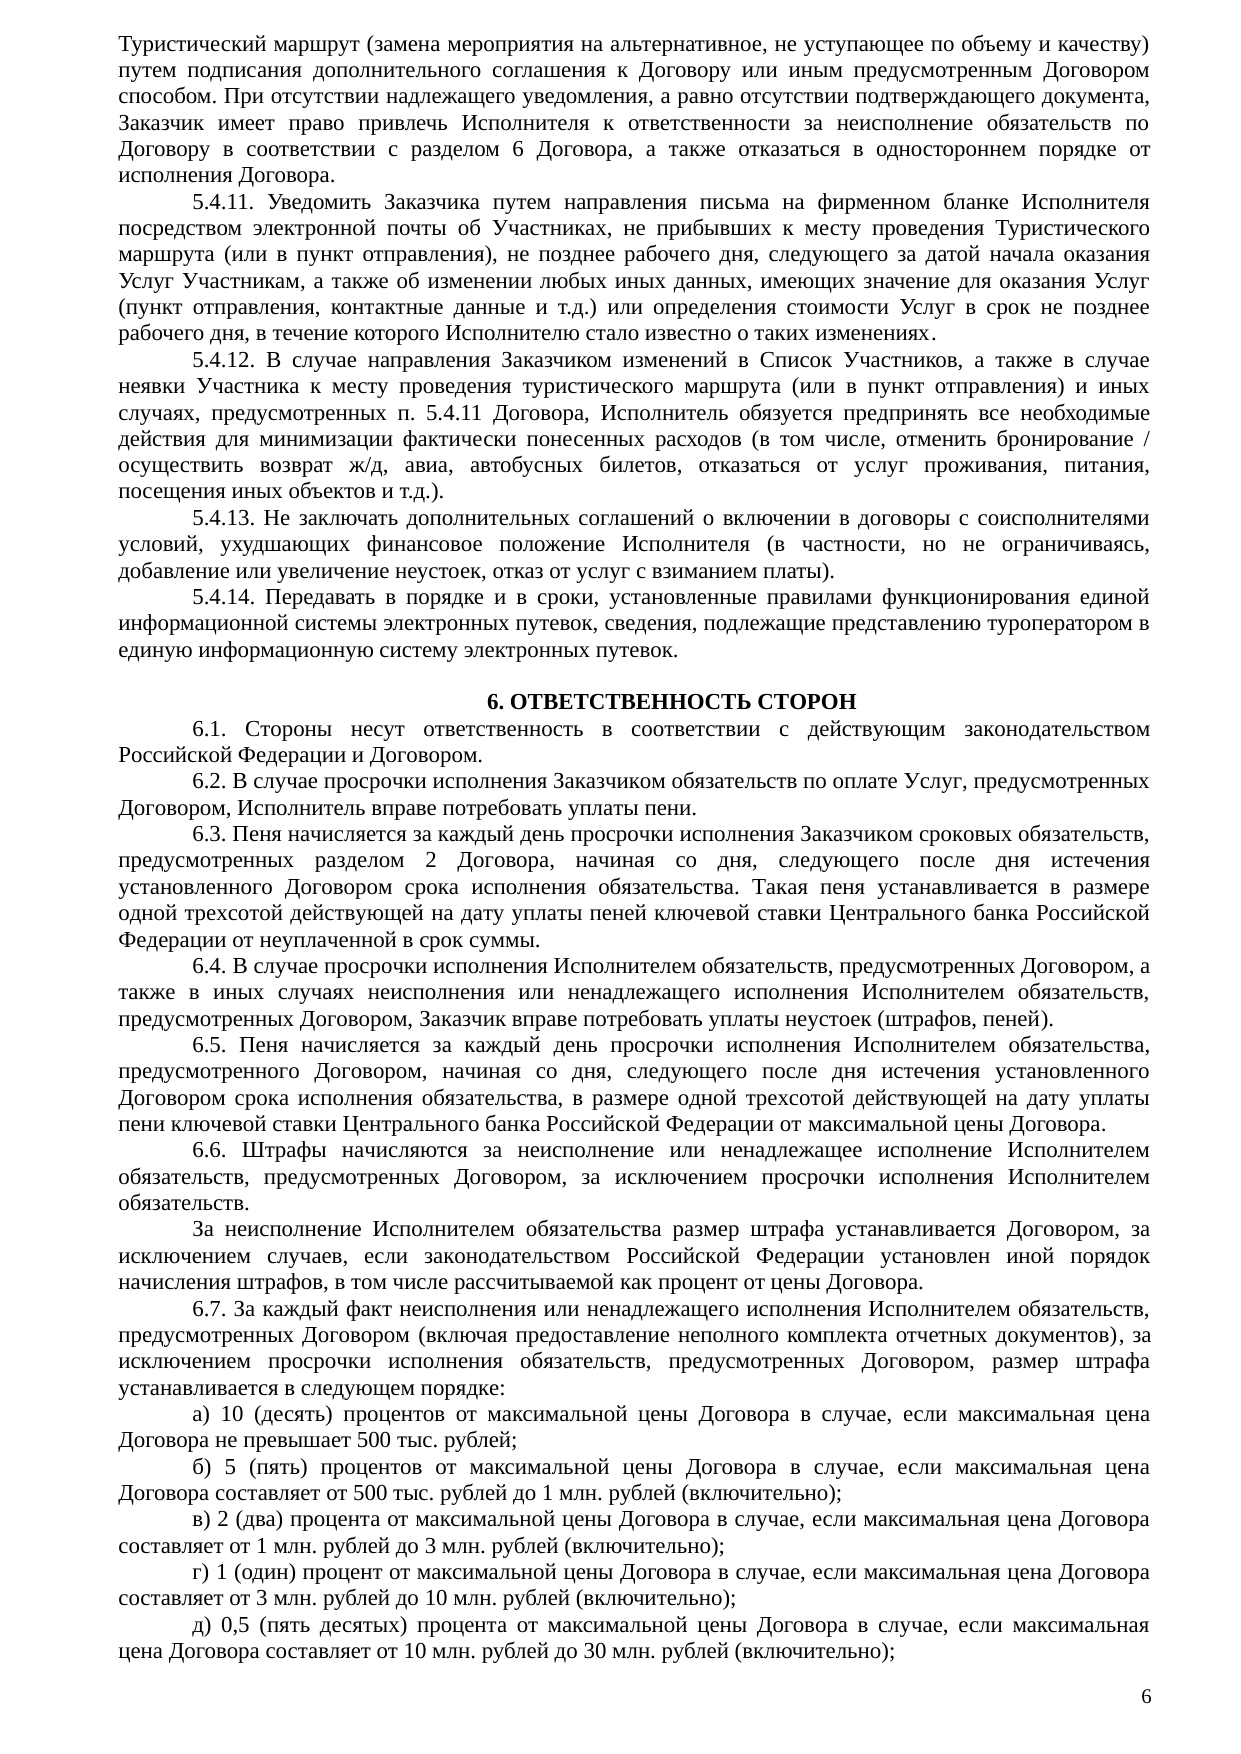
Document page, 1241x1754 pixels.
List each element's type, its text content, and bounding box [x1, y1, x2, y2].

text 6.5. Пеня начисляется за каждый день просрочки исполнения Исполнителем обязательства, предусмотренного Договором, начиная со дня, следующего после дня истечения установленного Договором срока исполнения обязательства, в размере одной трехсотой действующей на дату уплаты пени ключевой ставки Центрального банка Российской Федерации от максимальной цены Договора. [118, 1031, 1152, 1136]
text 6.2. В случае просрочки исполнения Заказчиком обязательств по оплате Услуг, предусмотренных Договором, Исполнитель вправе потребовать уплаты пени. [118, 767, 1152, 820]
text в) 2 (два) процента от максимальной цены Договора в случае, если максимальная цена Договора составляет от 1 млн. рублей до 3 млн. рублей (включительно); [118, 1505, 1152, 1558]
text 6.6. Штрафы начисляются за неисполнение или ненадлежащее исполнение Исполнителем обязательств, предусмотренных Договором, за исключением просрочки исполнения Исполнителем обязательств. [118, 1136, 1152, 1216]
text 6.4. В случае просрочки исполнения Исполнителем обязательств, предусмотренных Договором, а также в иных случаях неисполнения или ненадлежащего исполнения Исполнителем обязательств, предусмотренных Договором, Заказчик вправе потребовать уплаты неустоек (штрафов, пеней). [118, 952, 1152, 1031]
text 6. ОТВЕТСТВЕННОСТЬ СТОРОН [118, 688, 1152, 715]
text г) 1 (один) процент от максимальной цены Договора в случае, если максимальная цена Договора составляет от 3 млн. рублей до 10 млн. рублей (включительно); [118, 1558, 1152, 1611]
text За неисполнение Исполнителем обязательства размер штрафа устанавливается Договором, за исключением случаев, если законодательством Российской Федерации установлен иной порядок начисления штрафов, в том числе рассчитываемой как процент от цены Договора. [118, 1216, 1152, 1294]
text 5.4.12. В случае направления Заказчиком изменений в Список Участников, а также в случае неявки Участника к месту проведения туристического маршрута (или в пункт отправления) и иных случаях, предусмотренных п. 5.4.11 Договора, Исполнитель обязуется предпринять все необходимые действия для минимизации фактически понесенных расходов (в том числе, отменить бронирование / осуществить возврат ж/д, авиа, автобусных билетов, отказаться от услуг проживания, питания, посещения иных объектов и т.д.). [118, 346, 1152, 504]
text 6.1. Стороны несут ответственность в соответствии с действующим законодательством Российской Федерации и Договором. [118, 715, 1152, 767]
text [118, 29, 1152, 188]
text 6.7. За каждый факт неисполнения или ненадлежащего исполнения Исполнителем обязательств, предусмотренных Договором (включая предоставление неполного комплекта отчетных документов), за исключением просрочки исполнения обязательств, предусмотренных Договором, размер штрафа устанавливается в следующем порядке: [118, 1294, 1152, 1400]
text а) 10 (десять) процентов от максимальной цены Договора в случае, если максимальная цена Договора не превышает 500 тыс. рублей; [118, 1400, 1152, 1453]
text 6.3. Пеня начисляется за каждый день просрочки исполнения Заказчиком сроковых обязательств, предусмотренных разделом 2 Договора, начиная со дня, следующего после дня истечения установленного Договором срока исполнения обязательства. Такая пеня устанавливается в размере одной трехсотой действующей на дату уплаты пеней ключевой ставки Центрального банка Российской Федерации от неуплаченной в срок суммы. [118, 820, 1152, 952]
text 5.4.13. Не заключать дополнительных соглашений о включении в договоры с соисполнителями условий, ухудшающих финансовое положение Исполнителя (в частности, но не ограничиваясь, добавление или увеличение неустоек, отказ от услуг с взиманием платы). [118, 504, 1152, 583]
text д) 0,5 (пять десятых) процента от максимальной цены Договора в случае, если максимальная цена Договора составляет от 10 млн. рублей до 30 млн. рублей (включительно); [118, 1611, 1152, 1663]
text 5.4.14. Передавать в порядке и в сроки, установленные правилами функционирования единой информационной системы электронных путевок, сведения, подлежащие представлению туроператором в единую информационную систему электронных путевок. [118, 583, 1152, 662]
text 5.4.11. Уведомить Заказчика путем направления письма на фирменном бланке Исполнителя посредством электронной почты об Участниках, не прибывших к месту проведения Туристического маршрута (или в пункт отправления), не позднее рабочего дня, следующего за датой начала оказания Услуг Участникам, а также об изменении любых иных данных, имеющих значение для оказания Услуг (пункт отправления, контактные данные и т.д.) или определения стоимости Услуг в срок не позднее рабочего дня, в течение которого Исполнителю стало известно о таких изменениях. [118, 188, 1152, 346]
text б) 5 (пять) процентов от максимальной цены Договора в случае, если максимальная цена Договора составляет от 500 тыс. рублей до 1 млн. рублей (включительно); [118, 1453, 1152, 1505]
